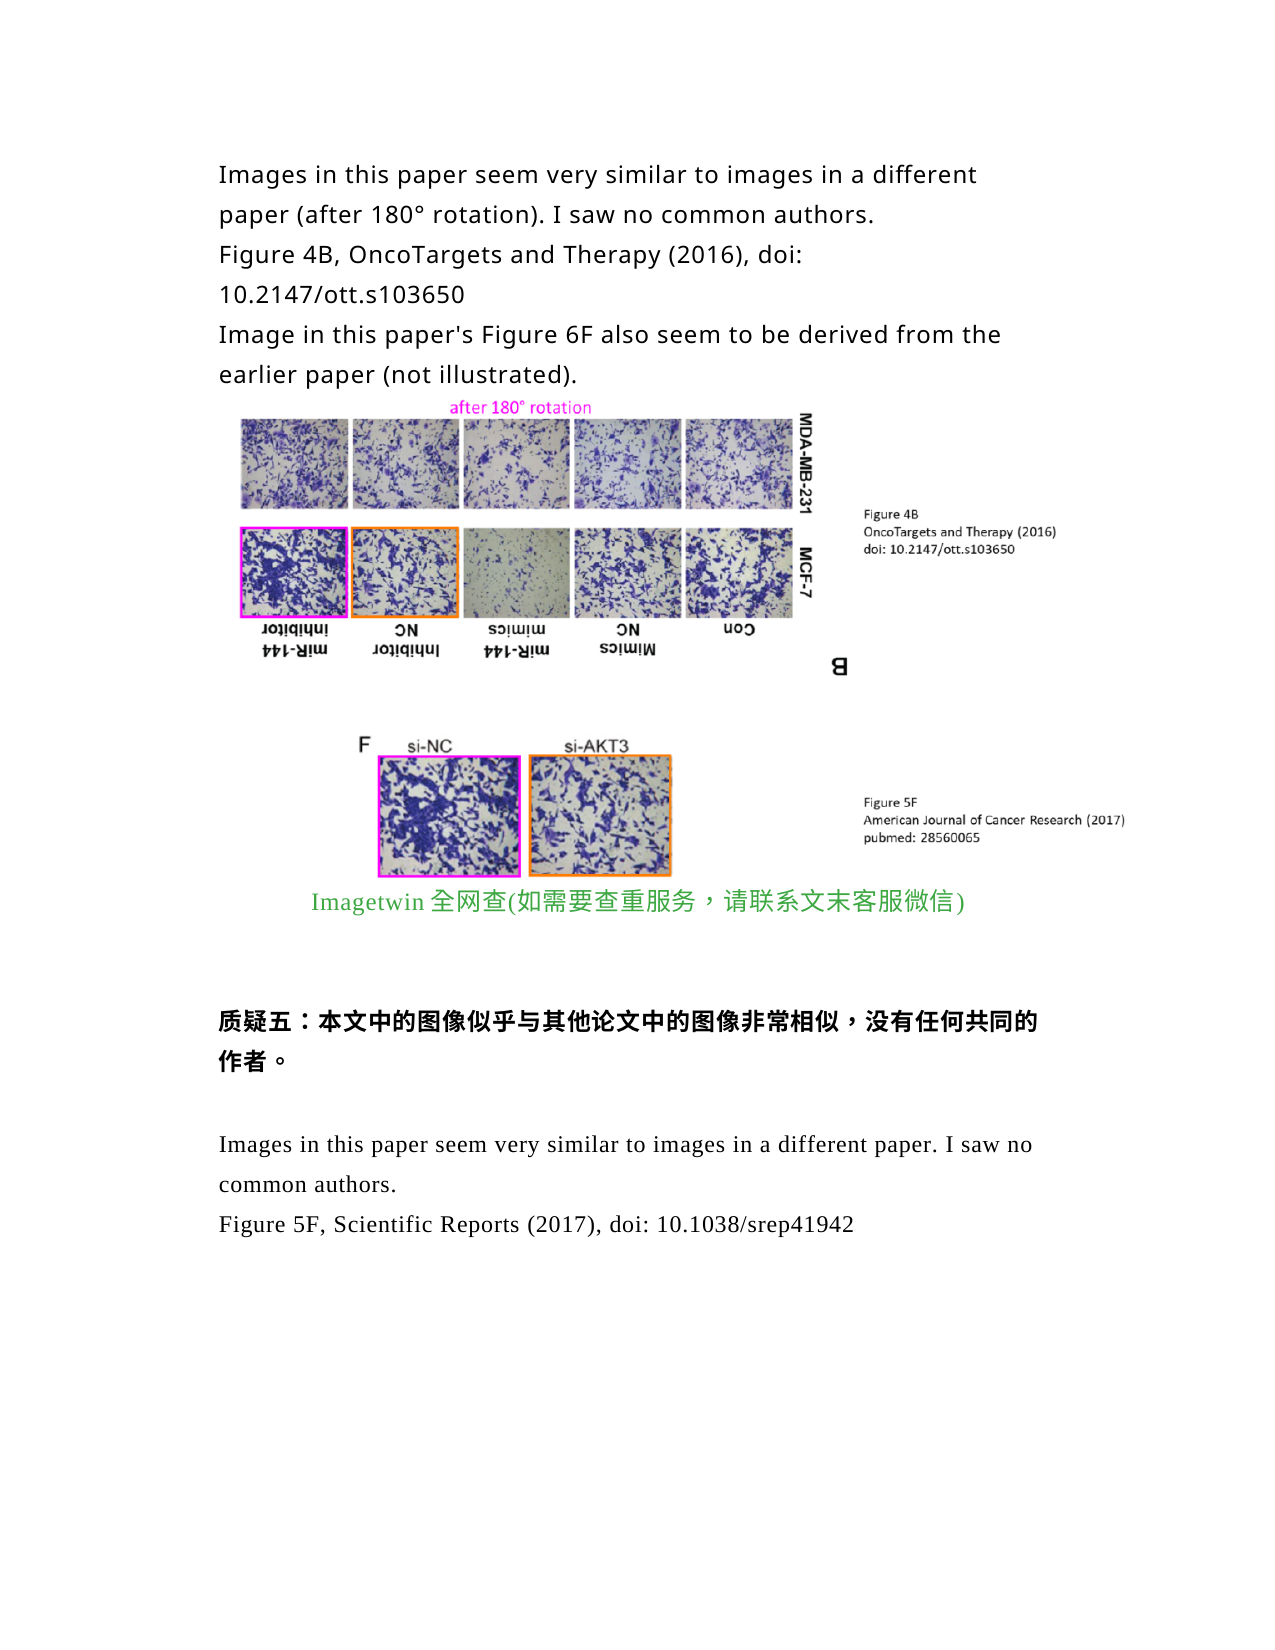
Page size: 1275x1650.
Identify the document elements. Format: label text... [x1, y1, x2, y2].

text Figure 5F, Scientific Reports (2017), doi: 10.1038/srep41942 [219, 1197, 1056, 1237]
text Image in this paper's Figure 6F also seem to be derived from the earlier paper (not illustrated). [219, 310, 1056, 390]
picture [237, 390, 1138, 878]
text Images in this paper seem very similar to images in a different paper. I saw no common authors. [219, 1117, 1056, 1197]
text 质疑五：本文中的图像似乎与其他论文中的图像非常相似，没有任何共同的作者。 [219, 997, 1056, 1077]
text Figure 4B, OncoTargets and Therapy (2016), doi: 10.2147/ott.s103650 [219, 230, 1056, 310]
text Imagetwin全网查(如需要查重服务，请联系文末客服微信) [219, 877, 1056, 917]
text Images in this paper seem very similar to images in a different paper (after 180° rotation). I saw no common authors. [219, 150, 1056, 230]
